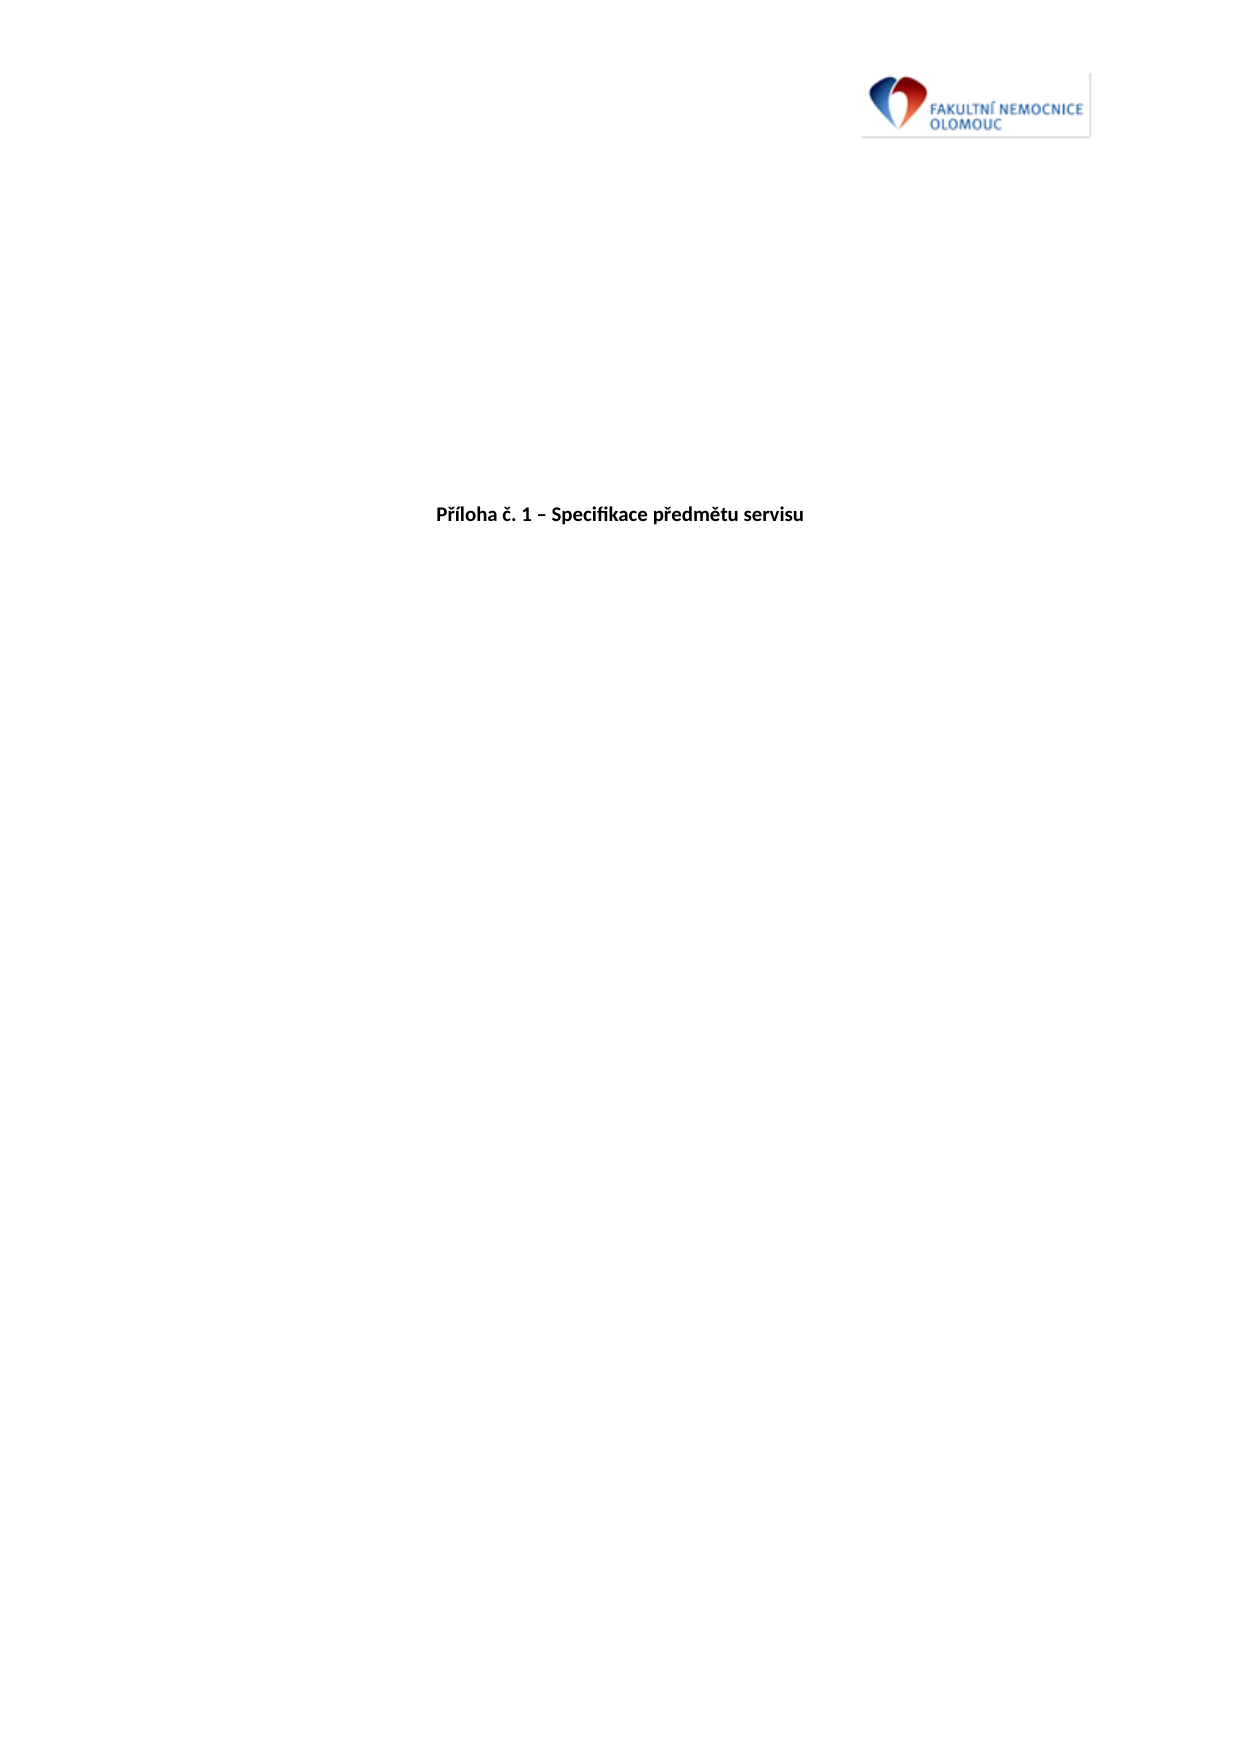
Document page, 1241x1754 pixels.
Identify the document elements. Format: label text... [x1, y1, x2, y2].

text Příloha č. 1 – Specifikace předmětu servisu [148, 501, 1093, 526]
picture [861, 73, 1093, 140]
